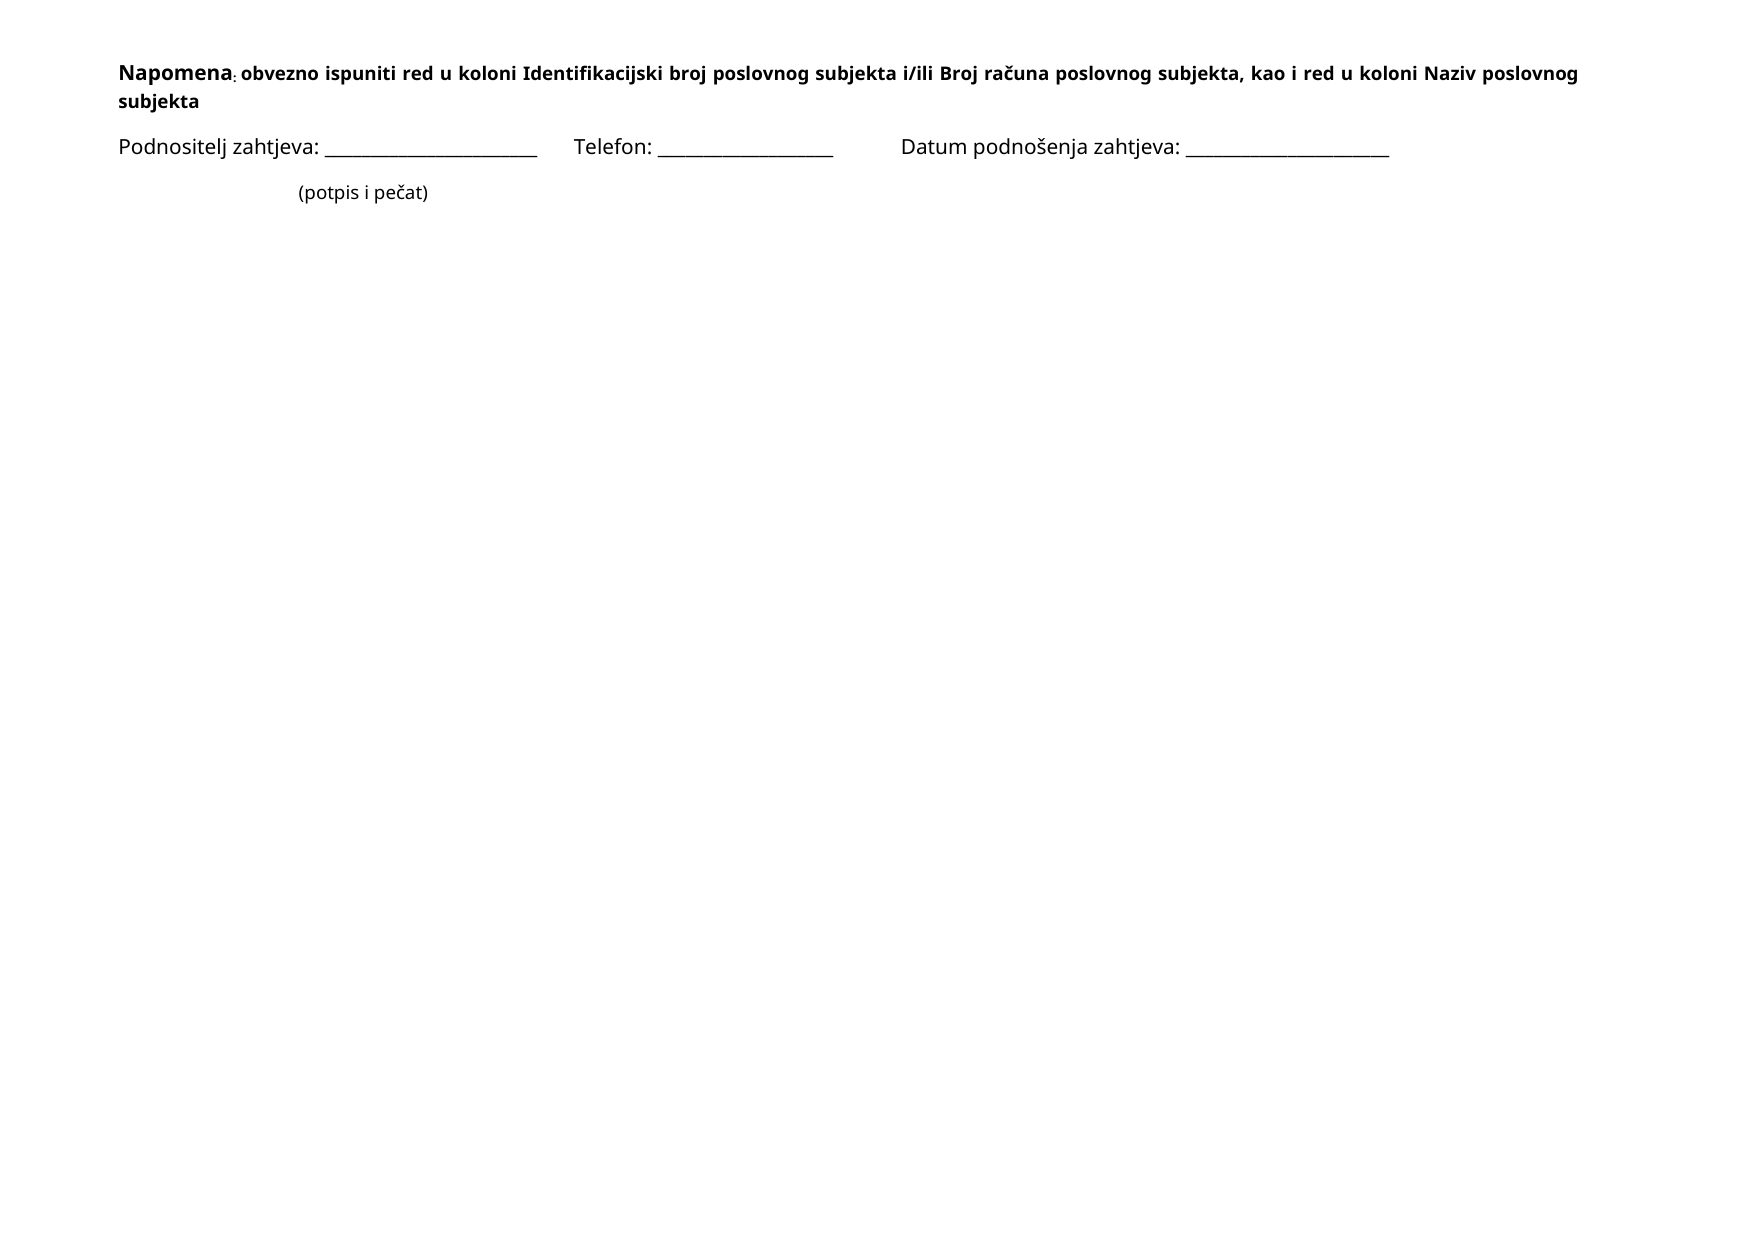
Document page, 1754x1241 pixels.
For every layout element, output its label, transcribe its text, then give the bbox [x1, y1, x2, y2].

text Napomena: obvezno ispuniti red u koloni Identifikacijski broj poslovnog subjekta i/ili Broj računa poslovnog subjekta, kao i red u koloni Naziv poslovnog subjekta [118, 58, 1580, 113]
text Podnositelj zahtjeva: _______________________ Telefon: ___________________ Datum podnošenja zahtjeva: ______________________ [118, 132, 1580, 161]
text (potpis i pečat) [118, 179, 1580, 205]
